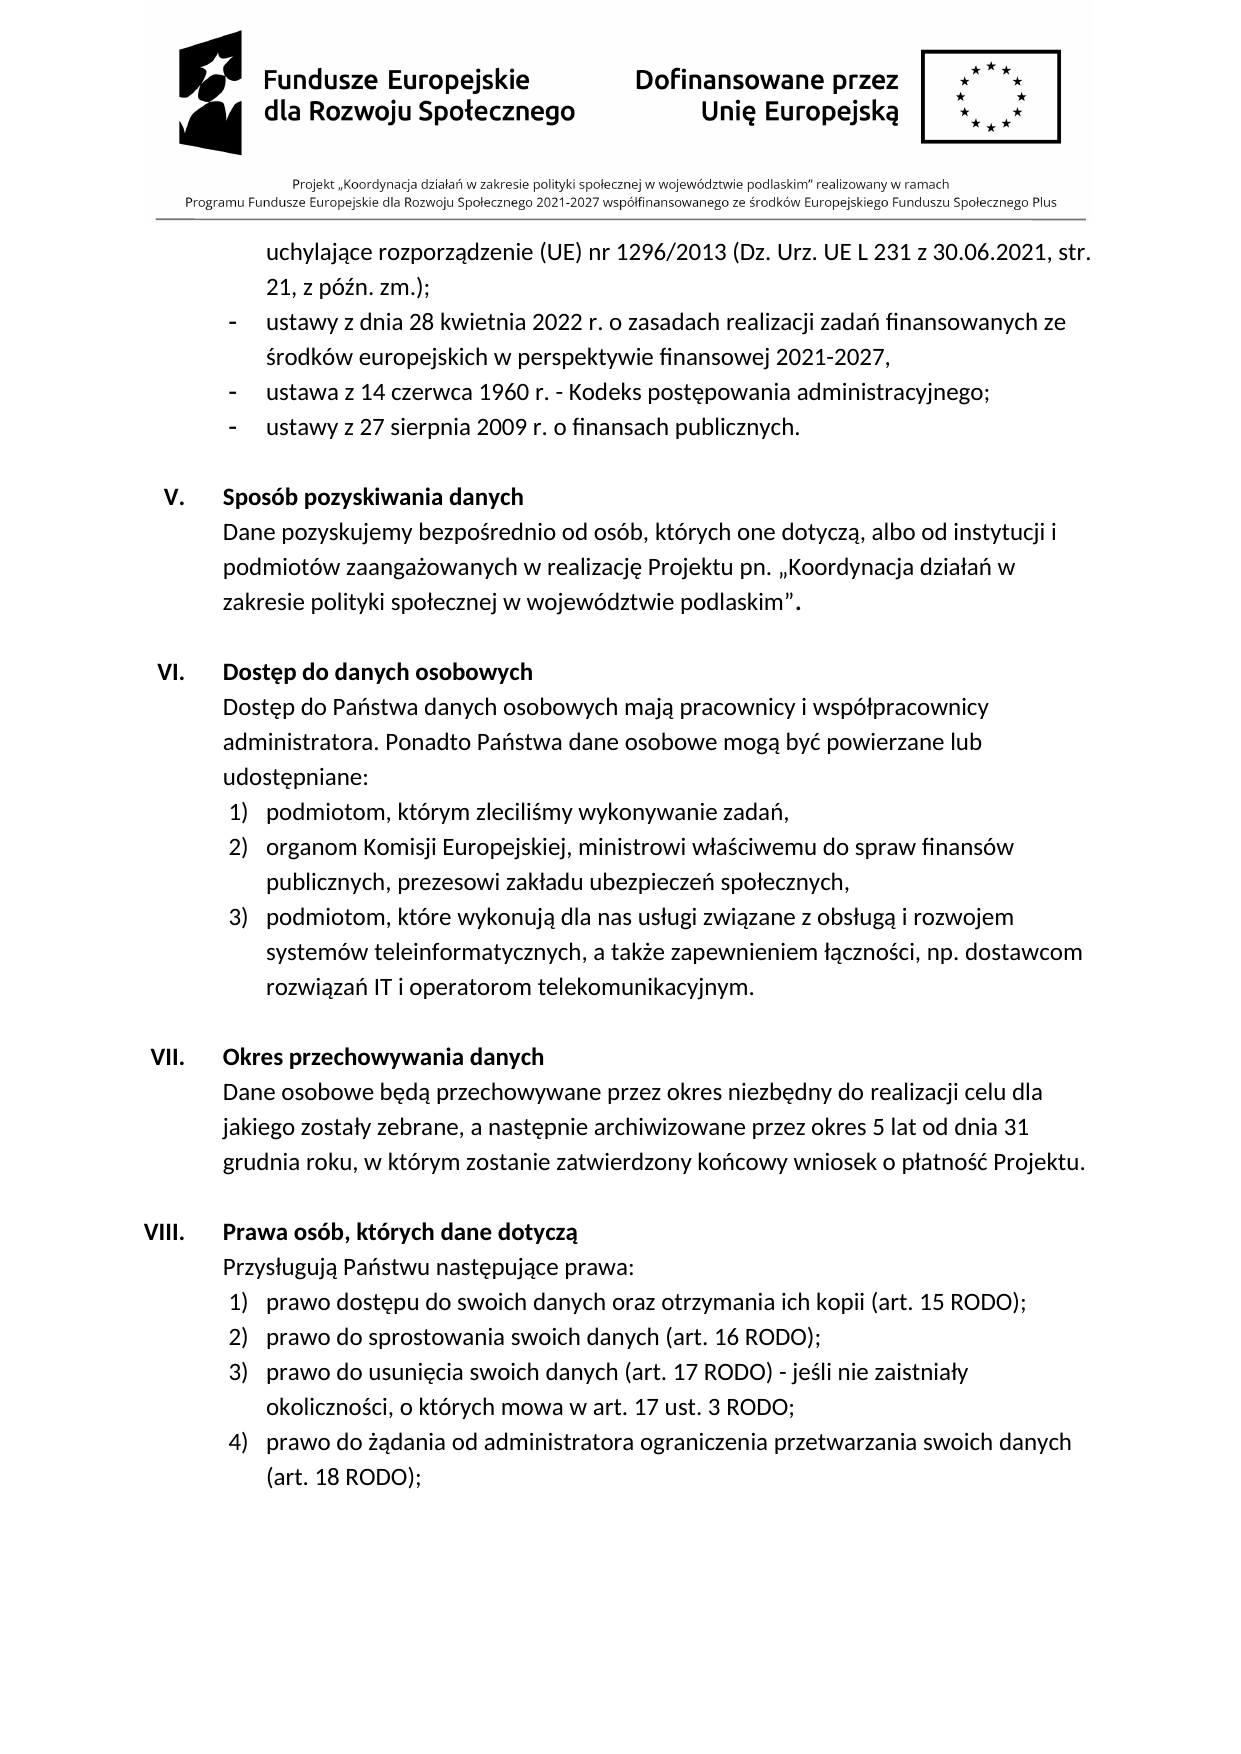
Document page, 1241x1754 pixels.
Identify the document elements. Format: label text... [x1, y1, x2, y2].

list prawo dostępu do swoich danych oraz otrzymania ich kopii (art. 15 RODO); [228, 1286, 1093, 1317]
list ustawy z 27 sierpnia 2009 r. o finansach publicznych. [228, 411, 1093, 442]
list podmiotom, którym zleciliśmy wykonywanie zadań, [228, 796, 1093, 827]
list Okres przechowywania danych [185, 1041, 1093, 1072]
list podmiotom, które wykonują dla nas usługi związane z obsługą i rozwojem systemów teleinformatycznych, a także zapewnieniem łączności, np. dostawcom rozwiązań IT i operatorom telekomunikacyjnym. [228, 901, 1093, 1002]
list Prawa osób, których dane dotyczą [185, 1216, 1093, 1247]
list ustawy z dnia 28 kwietnia 2022 r. o zasadach realizacji zadań finansowanych ze środków europejskich w perspektywie finansowej 2021-2027, [228, 306, 1093, 372]
picture [148, 0, 1092, 222]
list Sposób pozyskiwania danych [185, 481, 1093, 512]
list Dostęp do danych osobowych [185, 656, 1093, 687]
list Dane osobowe będą przechowywane przez okres niezbędny do realizacji celu dla jakiego zostały zebrane, a następnie archiwizowane przez okres 5 lat od dnia 31 grudnia roku, w którym zostanie zatwierdzony końcowy wniosek o płatność Projektu. [223, 1076, 1093, 1177]
list Przysługują Państwu następujące prawa: [223, 1251, 1093, 1282]
list ustawa z 14 czerwca 1960 r. - Kodeks postępowania administracyjnego; [228, 376, 1093, 407]
list organom Komisji Europejskiej, ministrowi właściwemu do spraw finansów publicznych, prezesowi zakładu ubezpieczeń społecznych, [228, 831, 1093, 897]
list Dane pozyskujemy bezpośrednio od osób, których one dotyczą, albo od instytucji i podmiotów zaangażowanych w realizację Projektu pn. „Koordynacja działań w zakresie polityki społecznej w województwie podlaskim”. [223, 516, 1093, 617]
list prawo do usunięcia swoich danych (art. 17 RODO) - jeśli nie zaistniały okoliczności, o których mowa w art. 17 ust. 3 RODO; [228, 1356, 1093, 1422]
list Dostęp do Państwa danych osobowych mają pracownicy i współpracownicy administratora. Ponadto Państwa dane osobowe mogą być powierzane lub udostępniane: [223, 691, 1093, 792]
list prawo do żądania od administratora ograniczenia przetwarzania swoich danych (art. 18 RODO); [228, 1426, 1093, 1492]
list prawo do sprostowania swoich danych (art. 16 RODO); [228, 1321, 1093, 1352]
